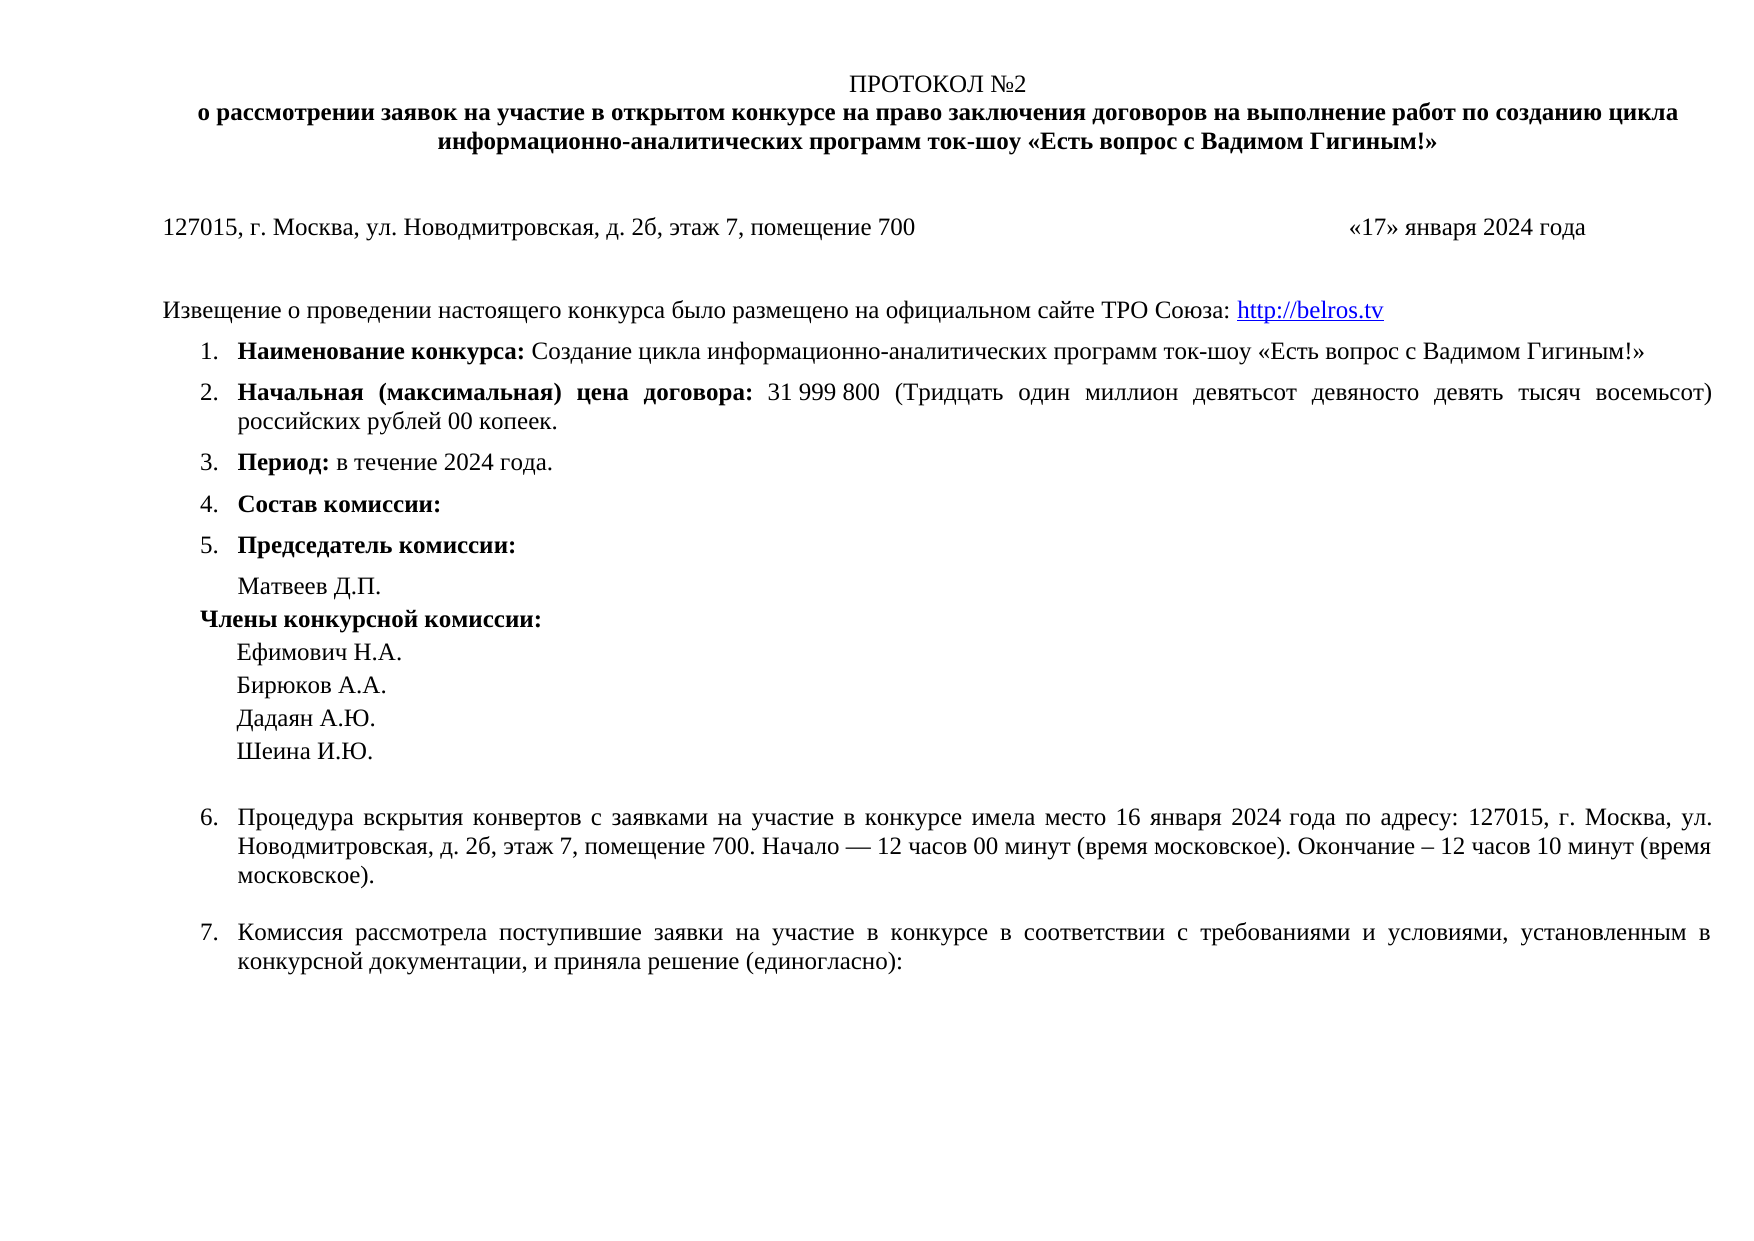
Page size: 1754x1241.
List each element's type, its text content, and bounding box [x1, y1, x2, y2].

text Шеина И.Ю. [236, 736, 1713, 765]
list Председатель комиссии: [200, 530, 1713, 559]
text Члены конкурсной комиссии: [200, 604, 1713, 633]
list Состав комиссии: [200, 489, 1713, 517]
list Процедура вскрытия конвертов с заявками на участие в конкурсе имела место 16 января 2024 года по адресу: 127015, г. Москва, ул. Новодмитровская, д. 2б, этаж 7, помещение 700. Начало — 12 часов 00 минут (время московское). Окончание – 12 часов 10 минут (время московское). [200, 802, 1713, 889]
list Комиссия рассмотрела поступившие заявки на участие в конкурсе в соответствии с требованиями и условиями, установленным в конкурсной документации, и приняла решение (единогласно): [200, 917, 1713, 975]
list Начальная (максимальная) цена договора: 31 999 800 (Тридцать один миллион девятьсот девяносто девять тысяч восемьсот) российских рублей 00 копеек. [200, 377, 1713, 435]
text протокол №2 о рассмотрении заявок на участие в открытом конкурсе на право заключения договоров на выполнение работ по созданию цикла информационно-аналитических программ ток-шоу «Есть вопрос с Вадимом Гигиным!» [162, 69, 1713, 155]
text Ефимович Н.А. [236, 637, 1713, 666]
text Дадаян А.Ю. [236, 703, 1713, 732]
list Период: в течение 2024 года. [200, 447, 1713, 476]
list Наименование конкурса: Создание цикла информационно-аналитических программ ток-шоу «Есть вопрос с Вадимом Гигиным!» [200, 336, 1713, 365]
text Извещение о проведении настоящего конкурса было размещено на официальном сайте ТРО Союза: http://belros.tv [162, 295, 1713, 324]
text 127015, г. Москва, ул. Новодмитровская, д. 2б, этаж 7, помещение 700 «17» января 2024 года [162, 212, 1713, 241]
text Бирюков А.А. [236, 670, 1713, 699]
list Матвеев Д.П. [237, 571, 1713, 600]
